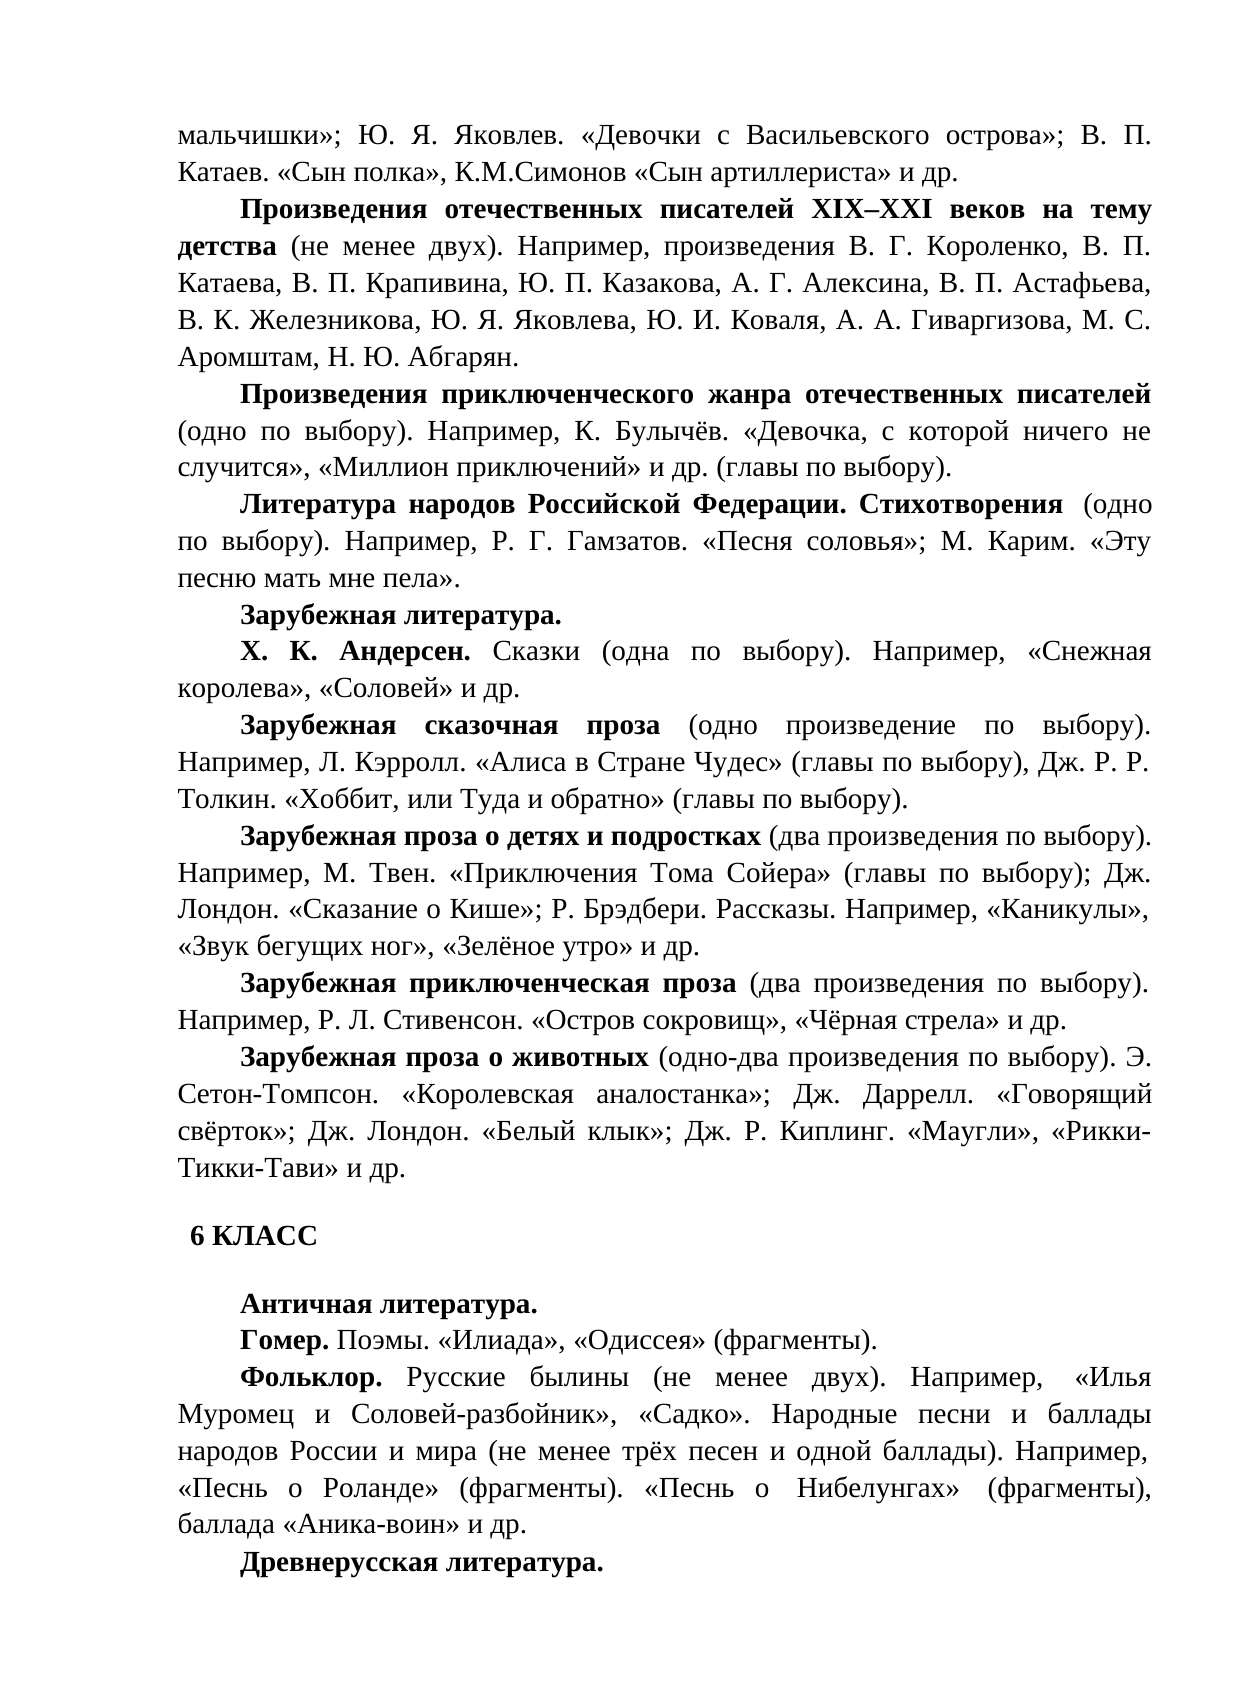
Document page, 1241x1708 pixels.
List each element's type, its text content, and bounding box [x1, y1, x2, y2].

text «Звук бегущих ног», «Зелёное утро» и др. [177, 928, 1196, 962]
text Гомер. Поэмы. «Илиада», «Одиссея» (фрагменты). [240, 1322, 1196, 1356]
text Фольклор. Русские былины (не менее двух). Например, «Илья Муромец и Соловей-разбойник», «Садко». Народные песни и баллады народов России и мира (не менее трёх песен и одной баллады). Например, [177, 1359, 1152, 1466]
subtitle Зарубежная литература. [240, 597, 1196, 631]
subtitle Древнерусская литература. [240, 1544, 1196, 1577]
text мальчишки»; Ю. Я. Яковлев. «Девочки с Васильевского острова»; В. П. Катаев. «Сын полка», К.М.Симонов «Сын артиллериста» и др. [177, 117, 1151, 187]
text Зарубежная сказочная проза (одно произведение по выбору). Например, Л. Кэрролл. «Алиса в Стране Чудес» (главы по выбору), Дж. Р. Р. Толкин. «Хоббит, или Туда и обратно» (главы по выбору). [177, 707, 1151, 814]
text Зарубежная приключенческая проза (два произведения по выбору). [240, 966, 1196, 999]
text «Песнь о Роланде» (фрагменты). «Песнь о Нибелунгах» (фрагменты), баллада «Аника-воин» и др. [177, 1470, 1152, 1540]
text Античная литература. [240, 1286, 1196, 1319]
text Зарубежная проза о животных (одно-два произведения по выбору). Э. Сетон-Томпсон. «Королевская аналостанка»; Дж. Даррелл. «Говорящий свёрток»; Дж. Лондон. «Белый клык»; Дж. Р. Киплинг. «Маугли», «Рикки- Тикки-Тави» и др. [177, 1039, 1152, 1183]
text Литература народов Российской Федерации. Стихотворения (одно по выбору). Например, Р. Г. Гамзатов. «Песня соловья»; М. Карим. «Эту песню мать мне пела». [177, 486, 1152, 594]
text Х. К. Андерсен. Сказки (одна по выбору). Например, «Снежная королева», «Соловей» и др. [177, 633, 1152, 704]
text Произведения приключенческого жанра отечественных писателей (одно по выбору). Например, К. Булычёв. «Девочка, с которой ничего не случится», «Миллион приключений» и др. (главы по выбору). [177, 376, 1152, 483]
text Зарубежная проза о детях и подростках (два произведения по выбору). Например, М. Твен. «Приключения Тома Сойера» (главы по выбору); Дж. Лондон. «Сказание о Кише»; Р. Брэдбери. Рассказы. Например, «Каникулы», [177, 818, 1152, 925]
subtitle КЛАСС [190, 1218, 1196, 1251]
text Произведения отечественных писателей XIX–XXI веков на тему детства (не менее двух). Например, произведения В. Г. Короленко, В. П. Катаева, В. П. Крапивина, Ю. П. Казакова, А. Г. Алексина, В. П. Астафьева, В. К. Железникова, Ю. Я. Яковлева, Ю. И. Коваля, А. А. Гиваргизова, М. С. Аромштам, Н. Ю. Абгарян. [177, 191, 1152, 372]
text Например, Р. Л. Стивенсон. «Остров сокровищ», «Чёрная стрела» и др. [177, 1002, 1196, 1036]
